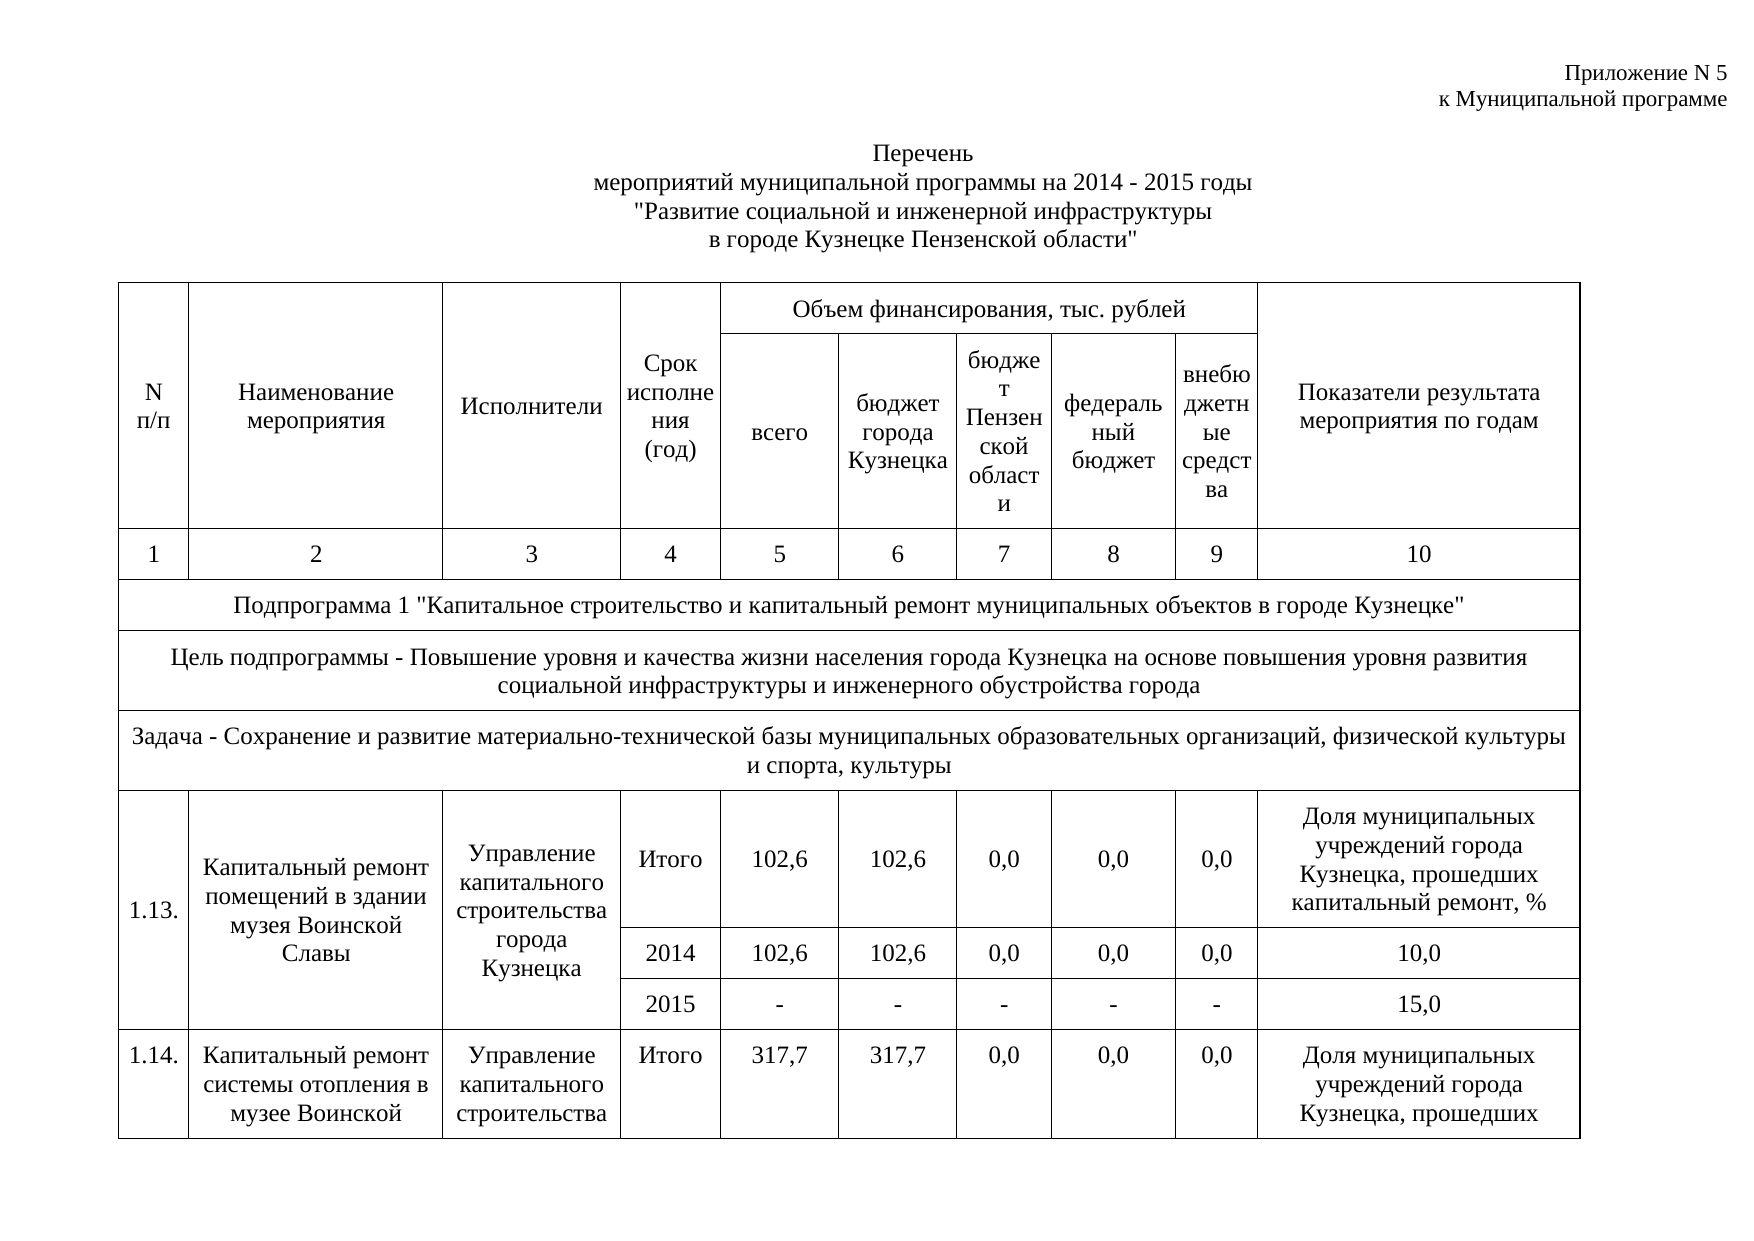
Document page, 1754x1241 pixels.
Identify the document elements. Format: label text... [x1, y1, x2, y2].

table_cell 15,0 [1258, 979, 1579, 1029]
table_cell Задача - Сохранение и развитие материально-технической базы муниципальных образовательных организаций, физической культуры и спорта, культуры [119, 711, 1579, 789]
table_cell 1.14. [119, 1030, 188, 1137]
table_cell - [1052, 979, 1175, 1029]
table_cell бюджет Пензенской области [957, 334, 1051, 528]
text Перечень [118, 138, 1728, 167]
table_cell 102,6 [721, 928, 838, 978]
table_cell 2 [189, 529, 442, 579]
table_cell 317,7 [721, 1030, 838, 1137]
table_cell 8 [1052, 529, 1175, 579]
text к Муниципальной программе [118, 86, 1728, 112]
table_cell 317,7 [839, 1030, 956, 1137]
table_cell 0,0 [957, 1030, 1051, 1137]
table_cell 0,0 [1052, 1030, 1175, 1137]
table_cell Доля муниципальных учреждений города Кузнецка, прошедших капитальный ремонт, % [1258, 791, 1579, 927]
table_cell 3 [443, 529, 620, 579]
table_cell внебюджетные средства [1176, 334, 1257, 528]
table_cell Подпрограмма 1 "Капитальное строительство и капитальный ремонт муниципальных объектов в городе Кузнецке" [119, 580, 1579, 630]
table_cell Итого [621, 791, 720, 927]
table_cell Цель подпрограммы - Повышение уровня и качества жизни населения города Кузнецка на основе повышения уровня развития социальной инфраструктуры и инженерного обустройства города [119, 631, 1579, 710]
table_cell 10 [1258, 529, 1579, 579]
table_cell - [957, 979, 1051, 1029]
table_header Срок исполнения (год) [621, 283, 720, 528]
table_cell 0,0 [957, 928, 1051, 978]
table_cell 5 [721, 529, 838, 579]
text мероприятий муниципальной программы на 2014 - 2015 годы [118, 167, 1728, 196]
table_cell 0,0 [957, 791, 1051, 927]
table_cell - [721, 979, 838, 1029]
table_cell 9 [1176, 529, 1257, 579]
table_cell 6 [839, 529, 956, 579]
table_header Наименование мероприятия [189, 283, 442, 528]
table_header N п/п [119, 283, 188, 528]
text "Развитие социальной и инженерной инфраструктуры [118, 196, 1728, 224]
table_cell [189, 1030, 442, 1137]
table_cell Капитальный ремонт помещений в здании музея Воинской Славы [189, 791, 442, 1029]
table_cell 0,0 [1052, 791, 1175, 927]
table_cell 0,0 [1052, 928, 1175, 978]
table_cell - [839, 979, 956, 1029]
table_cell 7 [957, 529, 1051, 579]
table_cell 102,6 [839, 928, 956, 978]
table_cell 102,6 [721, 791, 838, 927]
table_cell 102,6 [839, 791, 956, 927]
table_cell федеральный бюджет [1052, 334, 1175, 528]
table_header Показатели результата мероприятия по годам [1258, 283, 1579, 528]
text в городе Кузнецке Пензенской области" [118, 224, 1728, 253]
table_cell 1.13. [119, 791, 188, 1029]
table_cell 10,0 [1258, 928, 1579, 978]
table_cell всего [721, 334, 838, 528]
table_cell Итого [621, 1030, 720, 1137]
table_cell 4 [621, 529, 720, 579]
table_header Объем финансирования, тыс. рублей [721, 283, 1257, 333]
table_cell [1258, 1030, 1579, 1137]
table_header Исполнители [443, 283, 620, 528]
table_cell 0,0 [1176, 1030, 1257, 1137]
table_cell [443, 1030, 620, 1137]
table_cell 2015 [621, 979, 720, 1029]
table_cell 2014 [621, 928, 720, 978]
table_cell Управление капитального строительства города Кузнецка [443, 791, 620, 1029]
table_cell 0,0 [1176, 791, 1257, 927]
table_cell 1 [119, 529, 188, 579]
table_cell бюджет города Кузнецка [839, 334, 956, 528]
text Приложение N 5 [118, 59, 1728, 86]
table_cell 0,0 [1176, 928, 1257, 978]
table_cell - [1176, 979, 1257, 1029]
